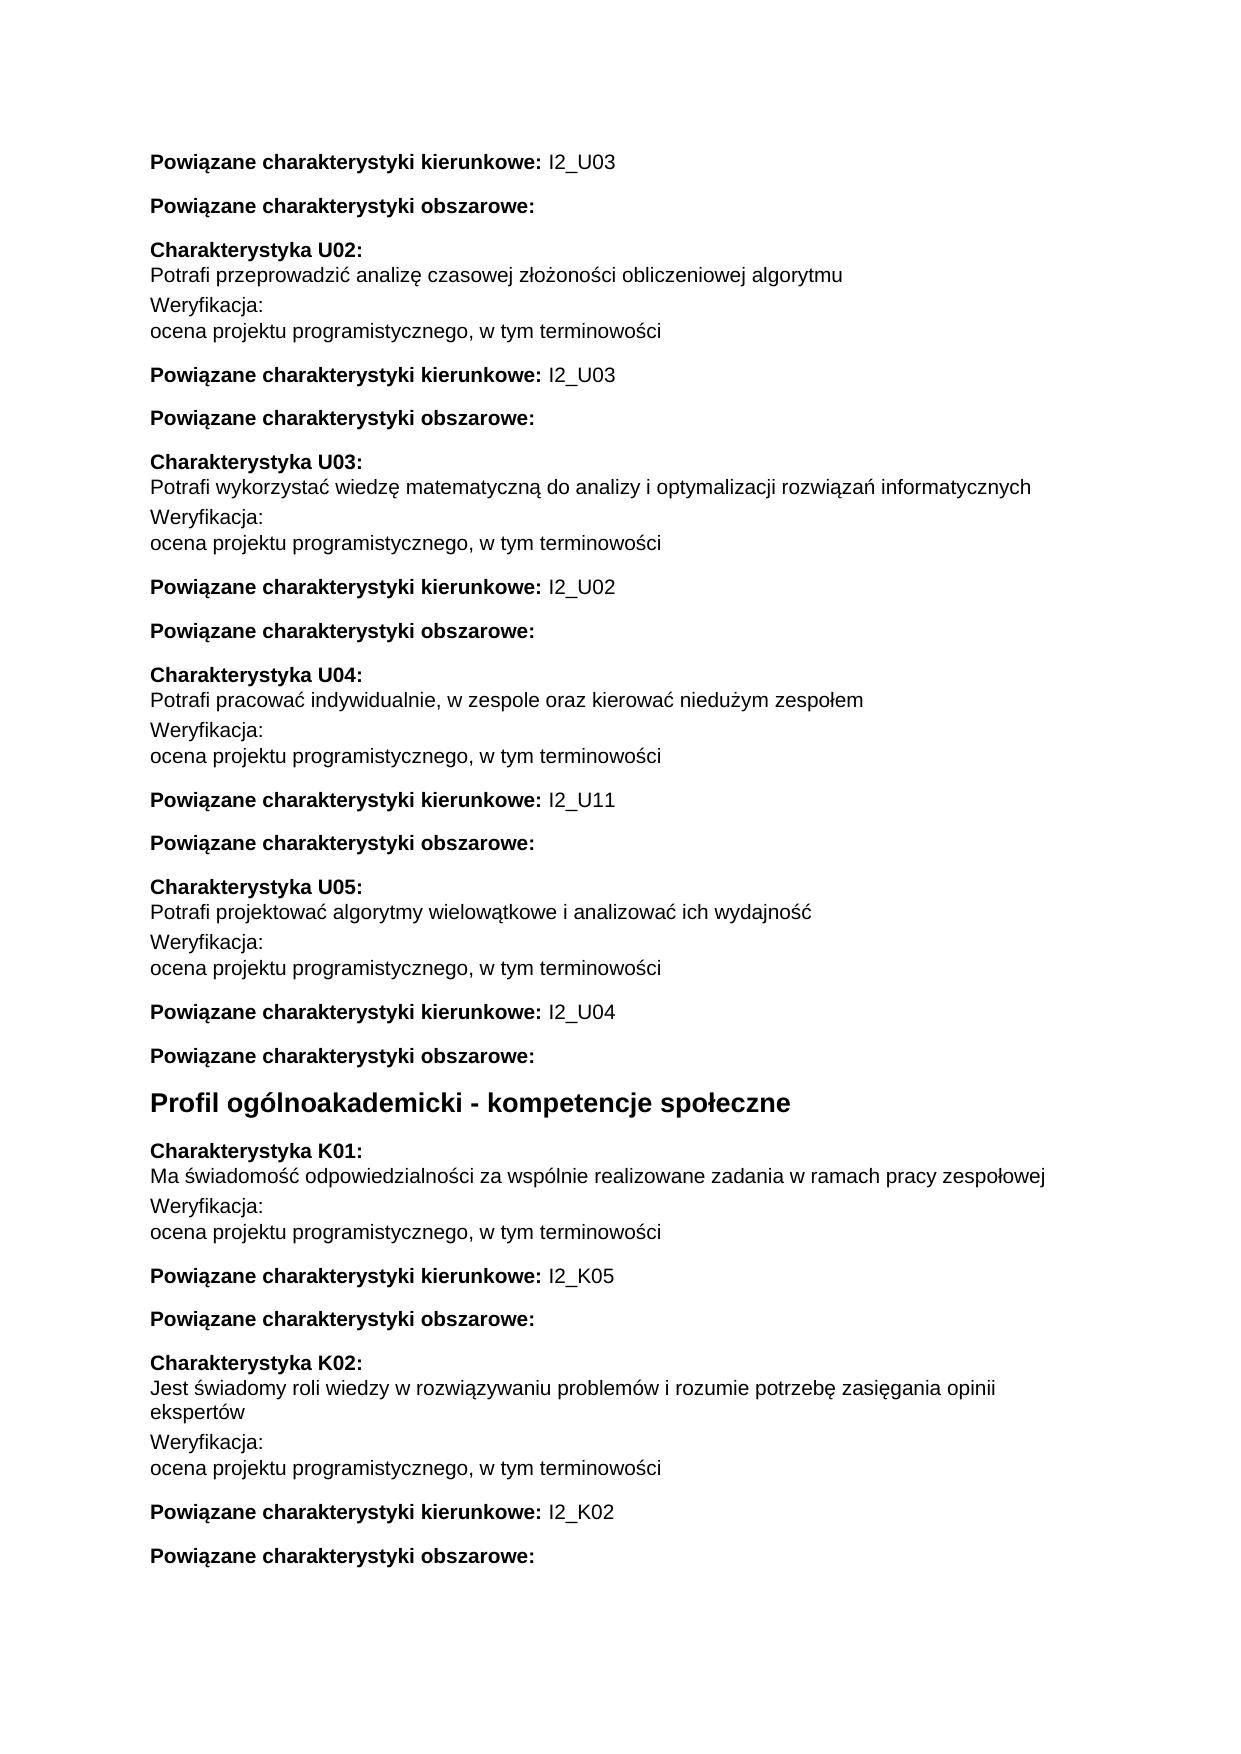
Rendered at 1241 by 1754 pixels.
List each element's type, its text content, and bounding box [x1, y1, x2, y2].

text Powiązane charakterystyki kierunkowe: I2_U03 [150, 362, 1090, 386]
text ocena projektu programistycznego, w tym terminowości [150, 1220, 1090, 1244]
text Powiązane charakterystyki obszarowe: [150, 1044, 1090, 1068]
text Jest świadomy roli wiedzy w rozwiązywaniu problemów i rozumie potrzebę zasięgania opinii ekspertów [150, 1376, 1090, 1424]
text Potrafi pracować indywidualnie, w zespole oraz kierować niedużym zespołem [150, 687, 1090, 711]
text Powiązane charakterystyki kierunkowe: I2_U02 [150, 575, 1090, 599]
text Potrafi projektować algorytmy wielowątkowe i analizować ich wydajność [150, 900, 1090, 924]
text Powiązane charakterystyki obszarowe: [150, 619, 1090, 643]
text Charakterystyka K01: [150, 1138, 1090, 1162]
text Powiązane charakterystyki obszarowe: [150, 1307, 1090, 1331]
text Ma świadomość odpowiedzialności za wspólnie realizowane zadania w ramach pracy zespołowej [150, 1163, 1090, 1187]
text Powiązane charakterystyki kierunkowe: I2_K02 [150, 1500, 1090, 1524]
text Charakterystyka U05: [150, 875, 1090, 899]
text Powiązane charakterystyki obszarowe: [150, 831, 1090, 855]
text ocena projektu programistycznego, w tym terminowości [150, 956, 1090, 980]
text Charakterystyka U03: [150, 450, 1090, 474]
text Powiązane charakterystyki obszarowe: [150, 1544, 1090, 1568]
text ocena projektu programistycznego, w tym terminowości [150, 531, 1090, 555]
text Potrafi przeprowadzić analizę czasowej złożoności obliczeniowej algorytmu [150, 262, 1090, 286]
subtitle Profil ogólnoakademicki - kompetencje społeczne [150, 1087, 1090, 1119]
text ocena projektu programistycznego, w tym terminowości [150, 1456, 1090, 1480]
text Powiązane charakterystyki kierunkowe: I2_U11 [150, 787, 1090, 811]
text Weryfikacja: [150, 293, 1090, 317]
text Powiązane charakterystyki kierunkowe: I2_K05 [150, 1263, 1090, 1287]
text Charakterystyka U02: [150, 237, 1090, 261]
text Charakterystyka K02: [150, 1351, 1090, 1375]
text Charakterystyka U04: [150, 662, 1090, 686]
text ocena projektu programistycznego, w tym terminowości [150, 319, 1090, 343]
text Powiązane charakterystyki kierunkowe: I2_U04 [150, 1000, 1090, 1024]
text ocena projektu programistycznego, w tym terminowości [150, 744, 1090, 768]
text Potrafi wykorzystać wiedzę matematyczną do analizy i optymalizacji rozwiązań informatycznych [150, 475, 1090, 499]
text Powiązane charakterystyki obszarowe: [150, 406, 1090, 430]
text Powiązane charakterystyki obszarowe: [150, 194, 1090, 218]
text Weryfikacja: [150, 718, 1090, 742]
text Weryfikacja: [150, 1194, 1090, 1218]
text Weryfikacja: [150, 1430, 1090, 1454]
text Weryfikacja: [150, 505, 1090, 529]
text Powiązane charakterystyki kierunkowe: I2_U03 [150, 150, 1090, 174]
text Weryfikacja: [150, 930, 1090, 954]
